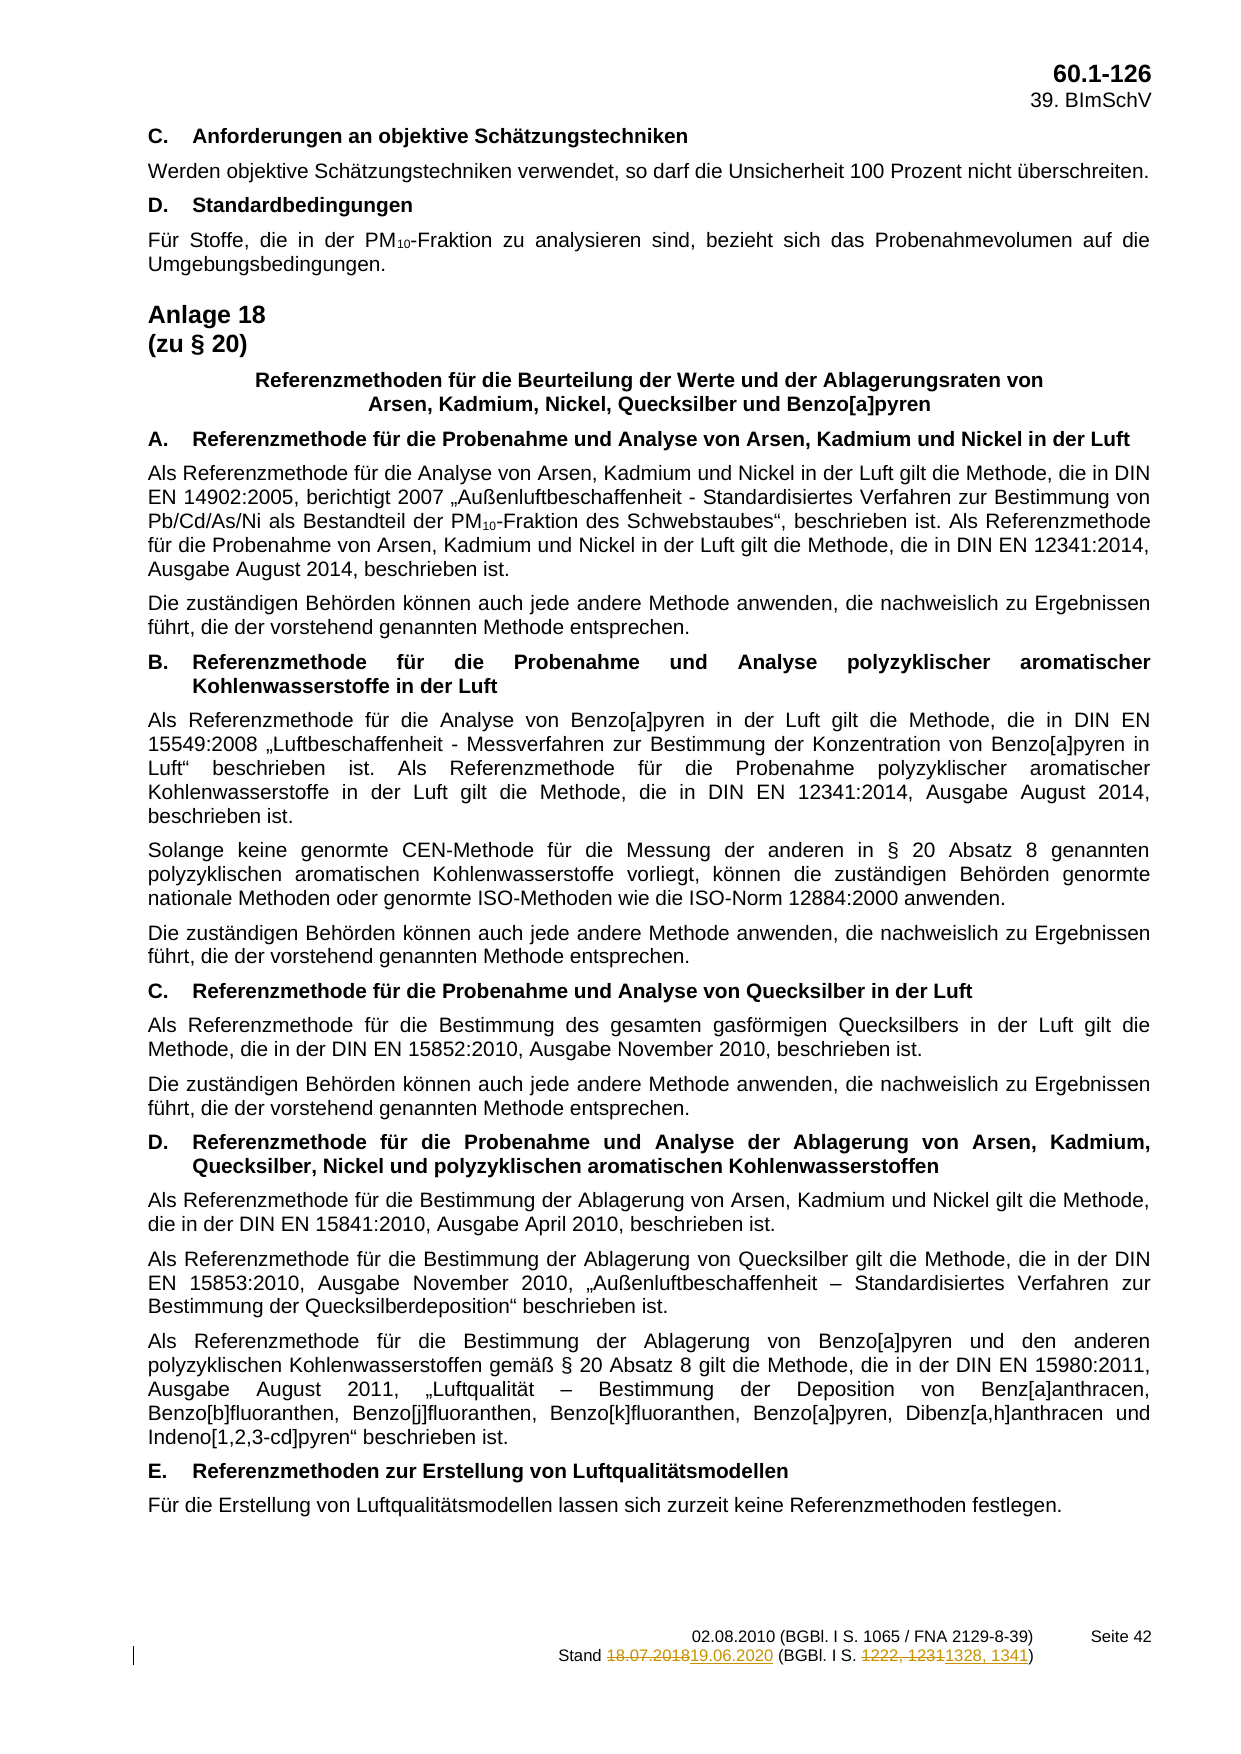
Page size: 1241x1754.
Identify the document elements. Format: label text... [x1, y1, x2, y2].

text Als Referenzmethode für die Bestimmung des gesamten gasförmigen Quecksilbers in der Luft gilt die Methode, die in der DIN EN 15852:2010, Ausgabe November 2010, beschrieben ist. [148, 1013, 1152, 1061]
text Werden objektive Schätzungstechniken verwendet, so darf die Unsicherheit 100 Prozent nicht überschreiten. [148, 159, 1152, 183]
subtitle Anlage 18 (zu § 20) [148, 300, 1152, 358]
text Die zuständigen Behörden können auch jede andere Methode anwenden, die nachweislich zu Ergebnissen führt, die der vorstehend genannten Methode entsprechen. [148, 920, 1152, 968]
text E. Referenzmethoden zur Erstellung von Luftqualitätsmodellen [148, 1459, 1152, 1483]
text Als Referenzmethode für die Bestimmung der Ablagerung von Quecksilber gilt die Methode, die in der DIN EN 15853:2010, Ausgabe November 2010, „Außenluftbeschaffenheit – Standardisiertes Verfahren zur Bestimmung der Quecksilberdeposition“ beschrieben ist. [148, 1246, 1152, 1318]
text Solange keine genormte CEN-Methode für die Messung der anderen in § 20 Absatz 8 genannten polyzyklischen aromatischen Kohlenwasserstoffe vorliegt, können die zuständigen Behörden genormte nationale Methoden oder genormte ISO-Methoden wie die ISO-Norm 12884:2000 anwenden. [148, 838, 1152, 910]
text Als Referenzmethode für die Analyse von Benzo[a]pyren in der Luft gilt die Methode, die in DIN EN 15549:2008 „Luftbeschaffenheit - Messverfahren zur Bestimmung der Konzentration von Benzo[a]pyren in Luft“ beschrieben ist. Als Referenzmethode für die Probenahme polyzyklischer aromatischer Kohlenwasserstoffe in der Luft gilt die Methode, die in DIN EN 12341:2014, Ausgabe August 2014, beschrieben ist. [148, 708, 1152, 828]
text Als Referenzmethode für die Bestimmung der Ablagerung von Arsen, Kadmium und Nickel gilt die Methode, die in der DIN EN 15841:2010, Ausgabe April 2010, beschrieben ist. [148, 1188, 1152, 1236]
text Für Stoffe, die in der PM10-Fraktion zu analysieren sind, bezieht sich das Probenahmevolumen auf die Umgebungsbedingungen. [148, 227, 1152, 275]
text Die zuständigen Behörden können auch jede andere Methode anwenden, die nachweislich zu Ergebnissen führt, die der vorstehend genannten Methode entsprechen. [148, 1071, 1152, 1119]
text C. Anforderungen an objektive Schätzungstechniken [148, 124, 1152, 148]
text Als Referenzmethode für die Bestimmung der Ablagerung von Benzo[a]pyren und den anderen polyzyklischen Kohlenwasserstoffen gemäß § 20 Absatz 8 gilt die Methode, die in der DIN EN 15980:2011, Ausgabe August 2011, „Luftqualität – Bestimmung der Deposition von Benz[a]anthracen, Benzo[b]fluoranthen, Benzo[j]fluoranthen, Benzo[k]fluoranthen, Benzo[a]pyren, Dibenz[a,h]anthracen und Indeno[1,2,3-cd]pyren“ beschrieben ist. [148, 1329, 1152, 1448]
text Für die Erstellung von Luftqualitätsmodellen lassen sich zurzeit keine Referenzmethoden festlegen. [148, 1493, 1152, 1517]
text Die zuständigen Behörden können auch jede andere Methode anwenden, die nachweislich zu Ergebnissen führt, die der vorstehend genannten Methode entsprechen. [148, 591, 1152, 639]
text B. Referenzmethode für die Probenahme und Analyse polyzyklischer aromatischer Kohlenwasserstoffe in der Luft [148, 649, 1152, 697]
text C. Referenzmethode für die Probenahme und Analyse von Quecksilber in der Luft [148, 979, 1152, 1003]
text Als Referenzmethode für die Analyse von Arsen, Kadmium und Nickel in der Luft gilt die Methode, die in DIN EN 14902:2005, berichtigt 2007 „Außenluftbeschaffenheit - Standardisiertes Verfahren zur Bestimmung von Pb/Cd/As/Ni als Bestandteil der PM10-Fraktion des Schwebstaubes“, beschrieben ist. Als Referenzmethode für die Probenahme von Arsen, Kadmium und Nickel in der Luft gilt die Methode, die in DIN EN 12341:2014, Ausgabe August 2014, beschrieben ist. [148, 461, 1152, 581]
text A. Referenzmethode für die Probenahme und Analyse von Arsen, Kadmium und Nickel in der Luft [148, 427, 1152, 451]
text Referenzmethoden für die Beurteilung der Werte und der Ablagerungsraten von Arsen, Kadmium, Nickel, Quecksilber und Benzo[a]pyren [148, 368, 1152, 416]
text D. Referenzmethode für die Probenahme und Analyse der Ablagerung von Arsen, Kadmium, Quecksilber, Nickel und polyzyklischen aromatischen Kohlenwasserstoffen [148, 1130, 1152, 1178]
text D. Standardbedingungen [148, 193, 1152, 217]
